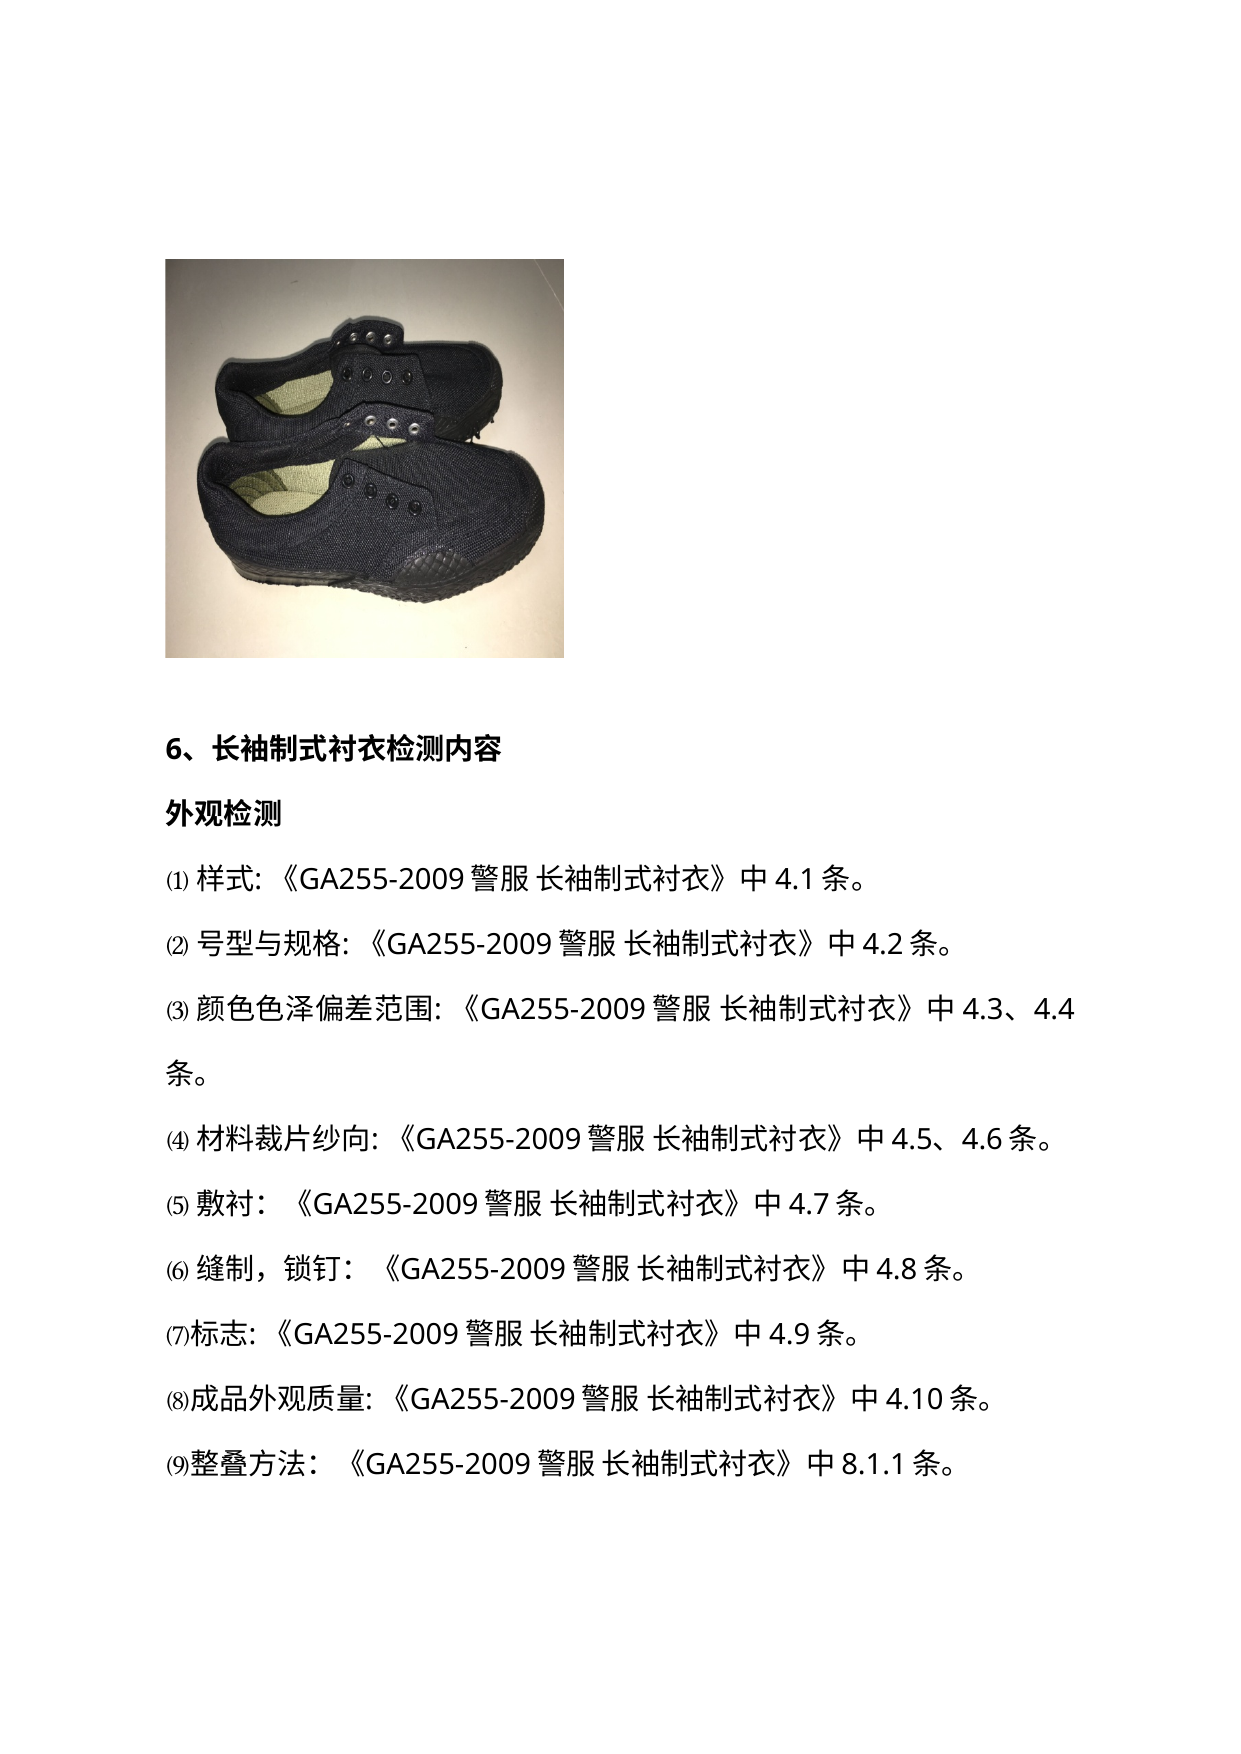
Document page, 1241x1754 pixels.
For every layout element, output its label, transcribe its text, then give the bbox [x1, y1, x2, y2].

picture [165, 259, 564, 658]
text ⑷材料裁片纱向: 《GA255-2009警服 长袖制式衬衣》中4.5、4.6条。 [165, 1104, 1075, 1169]
text ⑸敷衬：《GA255-2009警服 长袖制式衬衣》中4.7条。 [165, 1169, 1075, 1234]
text ⑴样式: 《GA255-2009警服 长袖制式衬衣》中4.1条。 [165, 844, 1075, 909]
text ⑼整叠方法：《GA255-2009警服 长袖制式衬衣》中8.1.1条。 [165, 1429, 1075, 1494]
text ⑶颜色色泽偏差范围: 《GA255-2009警服 长袖制式衬衣》中4.3、4.4条。 [165, 974, 1075, 1104]
text ⑹缝制，锁钉：《GA255-2009警服 长袖制式衬衣》中4.8条。 [165, 1234, 1075, 1299]
text ⑵号型与规格: 《GA255-2009警服 长袖制式衬衣》中4.2条。 [165, 909, 1075, 974]
text 6、长袖制式衬衣检测内容 [165, 714, 1075, 779]
text ⑺标志: 《GA255-2009警服 长袖制式衬衣》中4.9条。 [165, 1299, 1075, 1364]
text 外观检测 [165, 779, 1075, 844]
text ⑻成品外观质量: 《GA255-2009警服 长袖制式衬衣》中4.10条。 [165, 1364, 1075, 1429]
